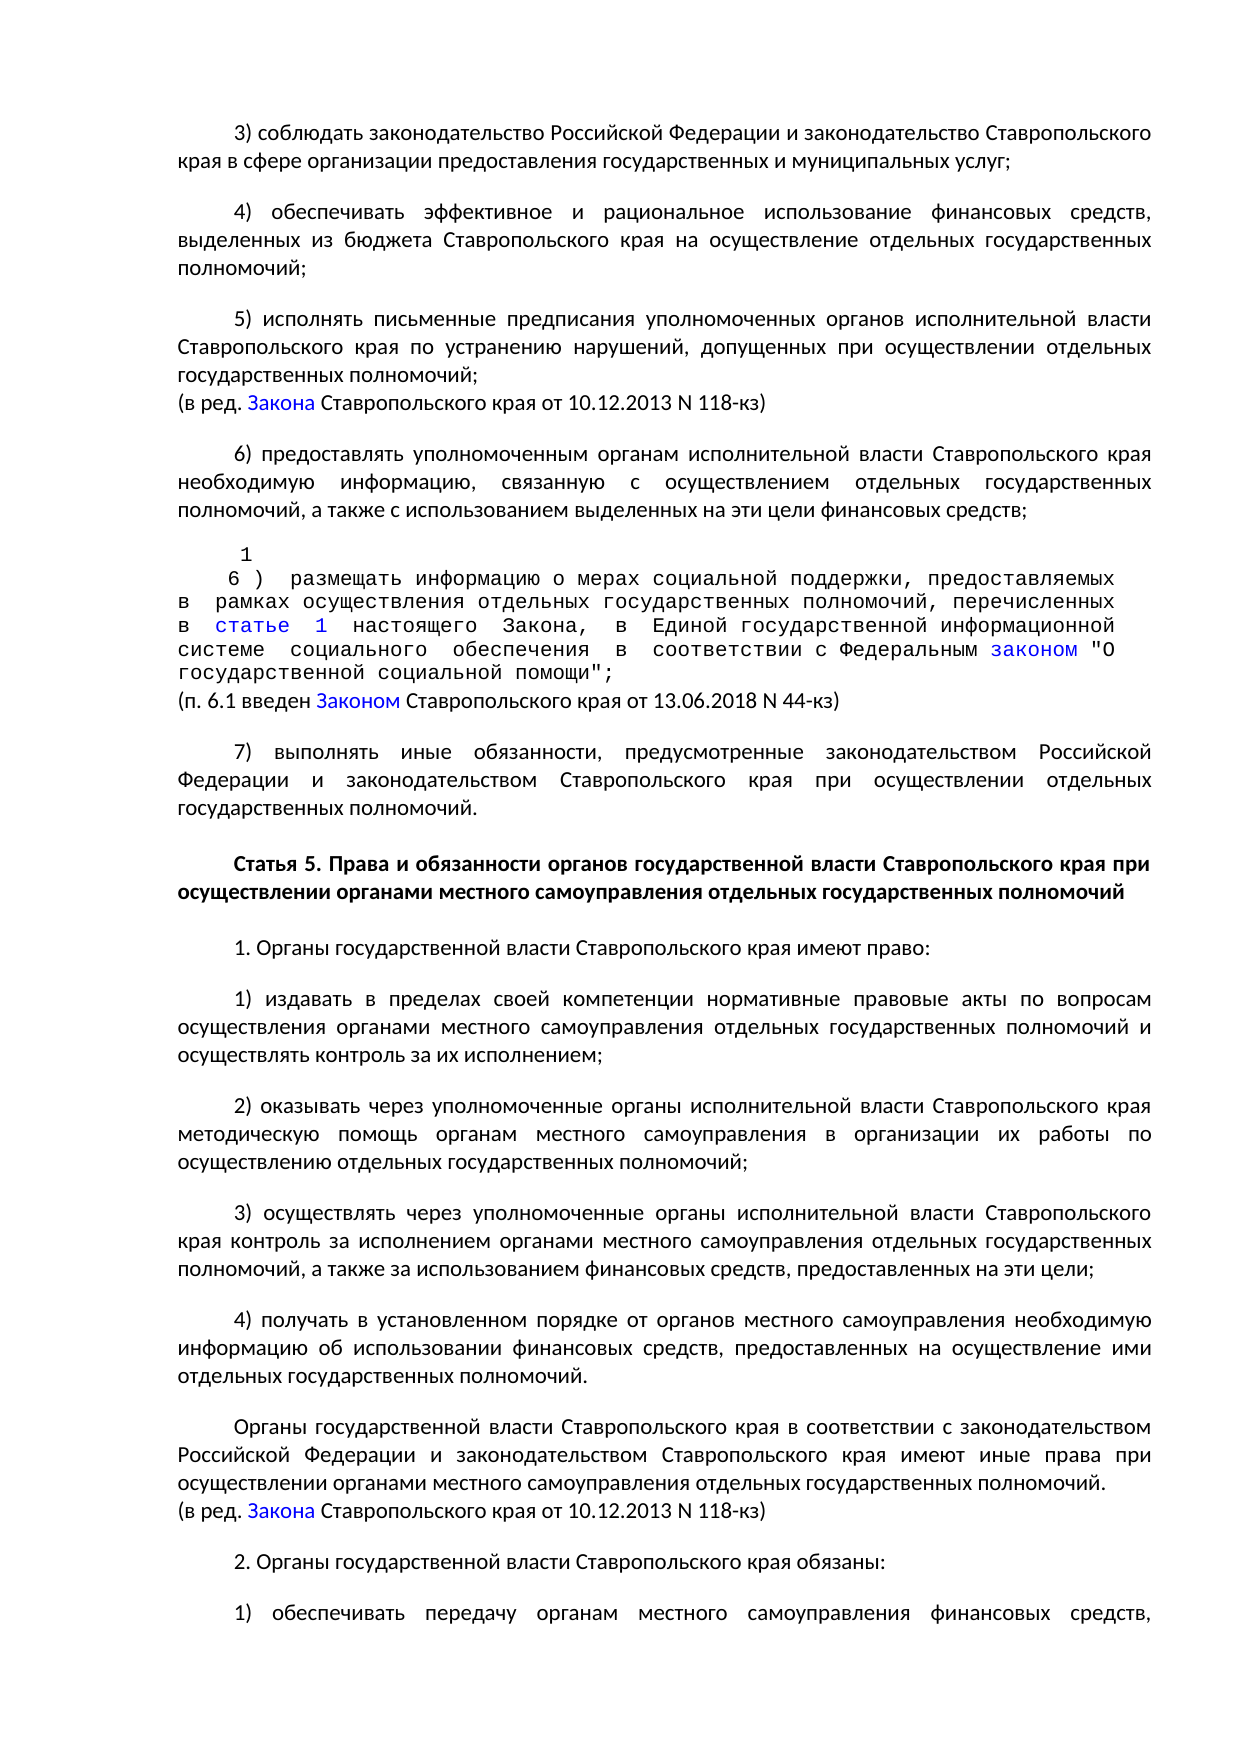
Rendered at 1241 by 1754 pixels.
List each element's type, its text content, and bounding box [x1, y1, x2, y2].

text 7) выполнять иные обязанности, предусмотренные законодательством Российской Федерации и законодательством Ставропольского края при осуществлении отдельных государственных полномочий. [177, 737, 1152, 821]
text 2) оказывать через уполномоченные органы исполнительной власти Ставропольского края методическую помощь органам местного самоуправления в организации их работы по осуществлению отдельных государственных полномочий; [177, 1091, 1152, 1175]
text 3) соблюдать законодательство Российской Федерации и законодательство Ставропольского края в сфере организации предоставления государственных и муниципальных услуг; [177, 118, 1152, 174]
text в статье 1 настоящего Закона, в Единой государственной информационной [177, 615, 1152, 638]
text (в ред. Закона Ставропольского края от 10.12.2013 N 118-кз) [177, 388, 1152, 416]
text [177, 1598, 1152, 1626]
text 1. Органы государственной власти Ставропольского края имеют право: [177, 933, 1152, 961]
text государственной социальной помощи"; [177, 662, 1152, 686]
title Статья 5. Права и обязанности органов государственной власти Ставропольского края при осуществлении органами местного самоуправления отдельных государственных полномочий [177, 849, 1152, 905]
text 4) получать в установленном порядке от органов местного самоуправления необходимую информацию об использовании финансовых средств, предоставленных на осуществление ими отдельных государственных полномочий. [177, 1305, 1152, 1389]
text 6) предоставлять уполномоченным органам исполнительной власти Ставропольского края необходимую информацию, связанную с осуществлением отдельных государственных полномочий, а также с использованием выделенных на эти цели финансовых средств; [177, 439, 1152, 523]
text (в ред. Закона Ставропольского края от 10.12.2013 N 118-кз) [177, 1496, 1152, 1524]
text 6 ) размещать информацию о мерах социальной поддержки, предоставляемых [177, 568, 1152, 591]
text 5) исполнять письменные предписания уполномоченных органов исполнительной власти Ставропольского края по устранению нарушений, допущенных при осуществлении отдельных государственных полномочий; [177, 304, 1152, 388]
text системе социального обеспечения в соответствии с Федеральным законом "О [177, 638, 1152, 662]
text 2. Органы государственной власти Ставропольского края обязаны: [177, 1547, 1152, 1575]
text 1) издавать в пределах своей компетенции нормативные правовые акты по вопросам осуществления органами местного самоуправления отдельных государственных полномочий и осуществлять контроль за их исполнением; [177, 984, 1152, 1068]
text 4) обеспечивать эффективное и рациональное использование финансовых средств, выделенных из бюджета Ставропольского края на осуществление отдельных государственных полномочий; [177, 197, 1152, 281]
text (п. 6.1 введен Законом Ставропольского края от 13.06.2018 N 44-кз) [177, 686, 1152, 714]
text 1 [177, 544, 1152, 568]
text в рамках осуществления отдельных государственных полномочий, перечисленных [177, 591, 1152, 615]
text Органы государственной власти Ставропольского края в соответствии с законодательством Российской Федерации и законодательством Ставропольского края имеют иные права при осуществлении органами местного самоуправления отдельных государственных полномочий. [177, 1412, 1152, 1496]
text 3) осуществлять через уполномоченные органы исполнительной власти Ставропольского края контроль за исполнением органами местного самоуправления отдельных государственных полномочий, а также за использованием финансовых средств, предоставленных на эти цели; [177, 1198, 1152, 1282]
